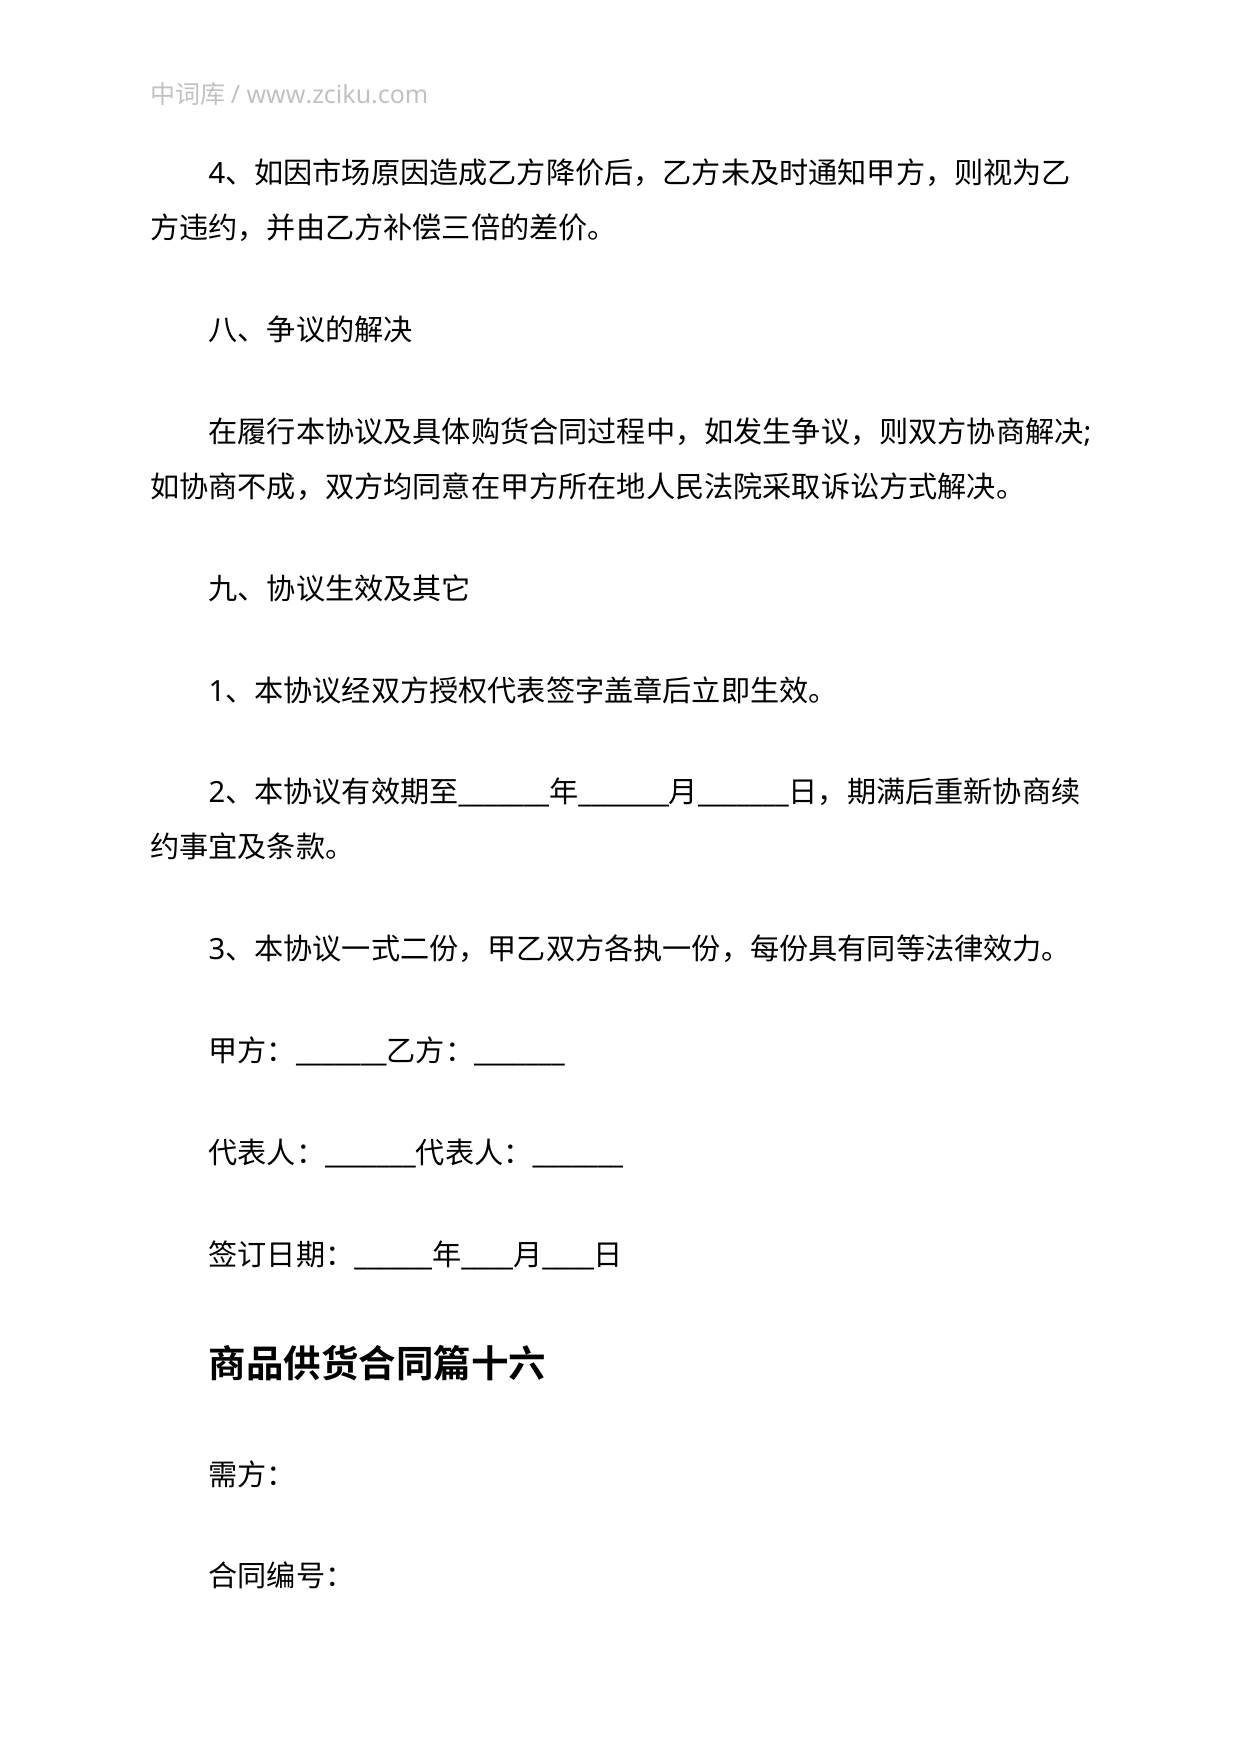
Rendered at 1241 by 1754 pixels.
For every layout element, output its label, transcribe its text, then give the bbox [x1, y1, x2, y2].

text 八、争议的解决 [150, 307, 1090, 349]
text 甲方：_______乙方：_______ [150, 1028, 1090, 1070]
text 3、本协议一式二份，甲乙双方各执一份，每份具有同等法律效力。 [150, 926, 1090, 968]
text 在履行本协议及具体购货合同过程中，如发生争议，则双方协商解决;如协商不成，双方均同意在甲方所在地人民法院采取诉讼方式解决。 [150, 408, 1090, 506]
text 代表人：_______代表人：_______ [150, 1130, 1090, 1172]
text 4、如因市场原因造成乙方降价后，乙方未及时通知甲方，则视为乙方违约，并由乙方补偿三倍的差价。 [150, 150, 1090, 247]
text 2、本协议有效期至_______年_______月_______日，期满后重新协商续约事宜及条款。 [150, 769, 1090, 866]
text 九、协议生效及其它 [150, 565, 1090, 608]
text 1、本协议经双方授权代表签字盖章后立即生效。 [150, 667, 1090, 709]
text 商品供货合同篇十六 [150, 1334, 1090, 1388]
text 需方： [150, 1451, 1090, 1493]
text 合同编号： [150, 1553, 1090, 1595]
text 签订日期：______年____月____日 [150, 1232, 1090, 1274]
